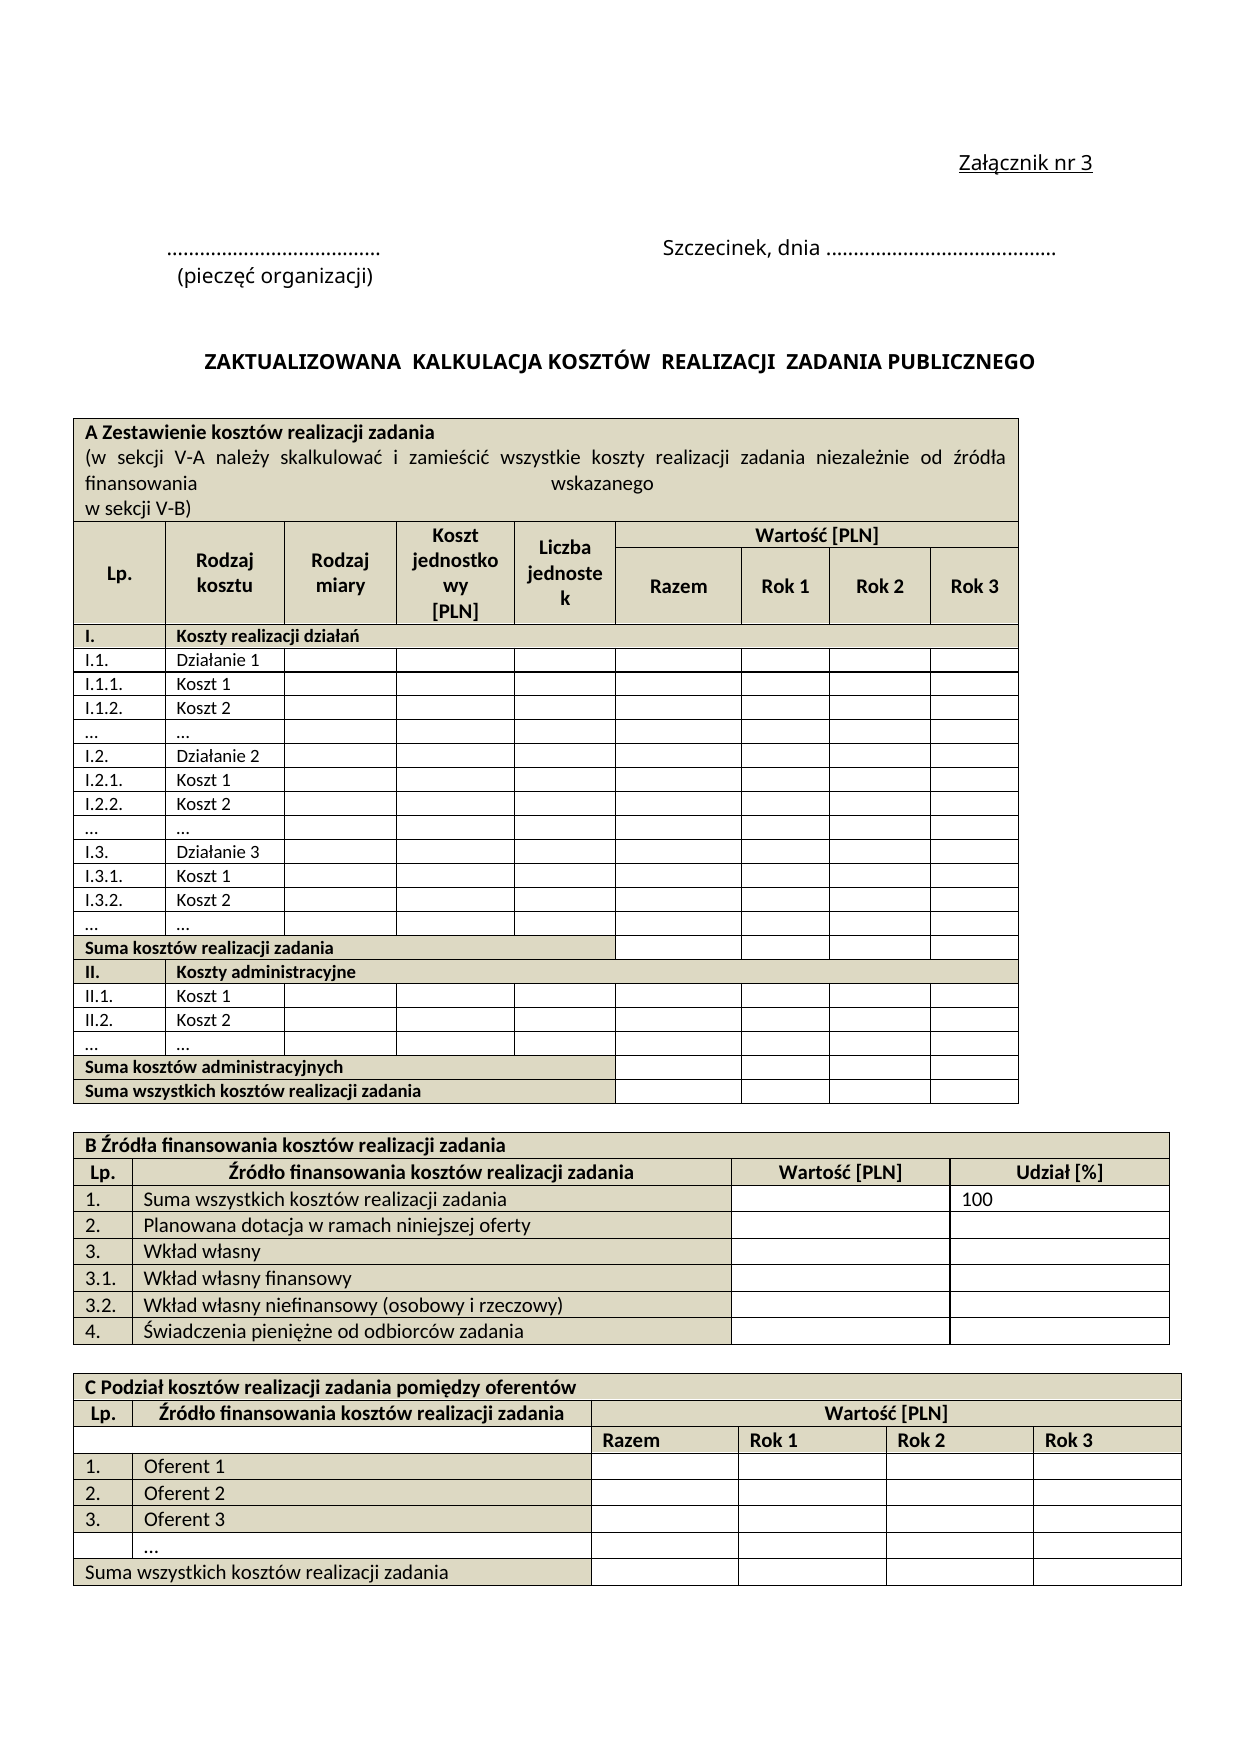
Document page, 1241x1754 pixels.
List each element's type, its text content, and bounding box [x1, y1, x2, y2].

table_cell Rok 3 [1034, 1427, 1181, 1452]
table_cell Lp. [74, 522, 165, 623]
table_cell Rok 1 [739, 1427, 886, 1452]
table_cell [739, 1454, 886, 1479]
table_cell [742, 984, 829, 1007]
table_cell [397, 744, 514, 767]
table_cell [830, 1032, 930, 1055]
table_cell [931, 840, 1018, 863]
table_cell [830, 984, 930, 1007]
table_cell [592, 1559, 738, 1585]
table_cell Rok 2 [830, 548, 930, 623]
table_cell I.1.2. [74, 696, 165, 719]
table_cell [285, 744, 396, 767]
table_cell [830, 912, 930, 935]
table_cell [515, 984, 615, 1007]
table_cell 3. [74, 1239, 132, 1264]
table_cell [616, 864, 741, 887]
table_cell [616, 1008, 741, 1031]
table_cell Oferent 1 [133, 1454, 591, 1479]
table_cell [739, 1533, 886, 1558]
table_cell [830, 1056, 930, 1079]
table_cell Suma wszystkich kosztów realizacji zadania [74, 1559, 591, 1585]
table_cell Udział [%] [951, 1159, 1169, 1185]
table_cell [515, 864, 615, 887]
table_cell Wkład własny finansowy [133, 1265, 731, 1291]
table_cell Oferent 3 [133, 1506, 591, 1532]
table_cell [616, 1080, 741, 1103]
table_cell Koszt 1 [166, 673, 284, 695]
table_cell [931, 673, 1018, 695]
table_cell [739, 1480, 886, 1505]
table_cell [732, 1265, 949, 1291]
table_cell II. [74, 960, 165, 983]
table_cell [285, 816, 396, 839]
table_cell Źródło finansowania kosztów realizacji zadania [133, 1159, 731, 1185]
table_cell I.2. [74, 744, 165, 767]
table_cell Oferent 2 [133, 1480, 591, 1505]
table_cell [285, 912, 396, 935]
table_cell [592, 1506, 738, 1532]
table_cell [931, 912, 1018, 935]
table_cell [742, 768, 829, 791]
table_cell [515, 840, 615, 863]
table_cell [931, 1008, 1018, 1031]
table_cell 3.1. [74, 1265, 132, 1291]
table_cell [616, 768, 741, 791]
table_cell Koszty administracyjne [166, 960, 1018, 983]
table_cell [830, 888, 930, 911]
table_cell [830, 744, 930, 767]
table_cell Lp. [74, 1159, 132, 1185]
table_cell [397, 1008, 514, 1031]
table_cell [616, 696, 741, 719]
table_cell I.2.1. [74, 768, 165, 791]
table_cell Koszt 2 [166, 888, 284, 911]
table_cell [515, 768, 615, 791]
text Załącznik nr 3 [166, 148, 1093, 176]
table_cell [931, 768, 1018, 791]
table_cell [951, 1212, 1169, 1238]
table_cell … [166, 720, 284, 743]
table_cell Rok 1 [742, 548, 829, 623]
table_cell [397, 984, 514, 1007]
table_cell [732, 1292, 949, 1317]
table_cell [732, 1239, 949, 1264]
table_cell [742, 864, 829, 887]
table_cell Źródło finansowania kosztów realizacji zadania [133, 1401, 591, 1426]
table_cell [616, 888, 741, 911]
table_cell [285, 840, 396, 863]
table_cell [742, 696, 829, 719]
text ZAKTUALIZOWANA KALKULACJA KOSZTÓW REALIZACJI ZADANIA PUBLICZNEGO [148, 347, 1093, 375]
table_cell [739, 1559, 886, 1585]
table_cell Koszt 2 [166, 1008, 284, 1031]
table_cell [515, 792, 615, 815]
table_cell Razem [592, 1427, 738, 1452]
table_cell [616, 744, 741, 767]
table_cell Wartość [PLN] [592, 1401, 1181, 1426]
table_cell [616, 1056, 741, 1079]
table_cell [1034, 1533, 1181, 1558]
table_cell [951, 1265, 1169, 1291]
table_cell Działanie 2 [166, 744, 284, 767]
table_cell [397, 816, 514, 839]
table_cell [515, 673, 615, 695]
table_cell … [74, 912, 165, 935]
table_cell Rodzaj miary [285, 522, 396, 623]
table_cell Koszt 2 [166, 792, 284, 815]
table_cell 1. [74, 1186, 132, 1211]
table_cell Razem [616, 548, 741, 623]
table_cell [951, 1292, 1169, 1317]
table_cell [931, 864, 1018, 887]
table_cell [616, 984, 741, 1007]
table_cell [931, 1032, 1018, 1055]
table_cell [515, 720, 615, 743]
table_cell [830, 816, 930, 839]
table_cell [285, 984, 396, 1007]
table_cell 100 [951, 1186, 1169, 1211]
table_cell [616, 912, 741, 935]
table_cell [285, 1032, 396, 1055]
table_cell [931, 984, 1018, 1007]
table_cell [515, 816, 615, 839]
table_cell [887, 1480, 1033, 1505]
table_cell I. [74, 625, 165, 647]
table_cell [887, 1454, 1033, 1479]
table_cell [830, 673, 930, 695]
table_cell [1034, 1506, 1181, 1532]
table_cell [616, 1032, 741, 1055]
table_cell Wartość [PLN] [732, 1159, 949, 1185]
table_cell [830, 696, 930, 719]
table_cell [74, 1427, 591, 1452]
table_header C Podział kosztów realizacji zadania pomiędzy oferentów [74, 1374, 1181, 1399]
table_cell [742, 1032, 829, 1055]
table_cell [1034, 1559, 1181, 1585]
table_cell [887, 1506, 1033, 1532]
table_cell [74, 1533, 132, 1558]
table_cell I.2.2. [74, 792, 165, 815]
table_cell [285, 720, 396, 743]
table_cell [397, 1032, 514, 1055]
table_cell [285, 649, 396, 671]
table_cell … [133, 1533, 591, 1558]
table_cell [742, 840, 829, 863]
table_cell [742, 912, 829, 935]
table_cell Planowana dotacja w ramach niniejszej oferty [133, 1212, 731, 1238]
table_cell Wkład własny [133, 1239, 731, 1264]
table_cell … [166, 816, 284, 839]
table_cell [515, 649, 615, 671]
table_cell 3.2. [74, 1292, 132, 1317]
table_cell [742, 816, 829, 839]
table_cell II.1. [74, 984, 165, 1007]
table_cell [397, 840, 514, 863]
table_cell [931, 792, 1018, 815]
table_cell … [74, 720, 165, 743]
table_cell [592, 1454, 738, 1479]
table_cell [397, 768, 514, 791]
table_cell [397, 696, 514, 719]
table_cell [742, 649, 829, 671]
table_cell [830, 864, 930, 887]
table_cell Liczba jednostek [515, 522, 615, 623]
table_cell 1. [74, 1454, 132, 1479]
table_cell [931, 649, 1018, 671]
table_cell [285, 768, 396, 791]
table_cell … [74, 816, 165, 839]
table_cell [285, 888, 396, 911]
table_cell [931, 888, 1018, 911]
table_cell [616, 720, 741, 743]
table_cell [732, 1318, 949, 1344]
table_cell [616, 792, 741, 815]
table_cell 4. [74, 1318, 132, 1344]
table_cell [397, 673, 514, 695]
table_cell [616, 840, 741, 863]
table_header A Zestawienie kosztów realizacji zadania (w sekcji V-A należy skalkulować i zamieścić wszystkie koszty realizacji zadania niezależnie od źródła finansowania wskazanego w sekcji V-B) [74, 419, 1018, 521]
table_cell Wartość [PLN] [616, 522, 1018, 547]
table_cell 2. [74, 1212, 132, 1238]
table_cell [830, 720, 930, 743]
table_cell [742, 673, 829, 695]
table_cell [592, 1533, 738, 1558]
table_cell [515, 912, 615, 935]
table_cell [931, 1080, 1018, 1103]
table_cell [951, 1239, 1169, 1264]
text ………………………………… Szczecinek, dnia ..………………………….……… [166, 233, 1093, 261]
table_cell [285, 1008, 396, 1031]
table_cell [397, 720, 514, 743]
table_cell [931, 744, 1018, 767]
table_cell Lp. [74, 1401, 132, 1426]
table_cell [931, 720, 1018, 743]
table_cell Suma wszystkich kosztów realizacji zadania [74, 1080, 615, 1103]
table_cell I.3.1. [74, 864, 165, 887]
table_cell [887, 1533, 1033, 1558]
table_cell [515, 1008, 615, 1031]
table_cell [739, 1506, 886, 1532]
table_cell [515, 696, 615, 719]
table_cell Koszt jednostkowy [PLN] [397, 522, 514, 623]
table_cell Koszt 1 [166, 768, 284, 791]
table_cell Świadczenia pieniężne od odbiorców zadania [133, 1318, 731, 1344]
table_cell [397, 864, 514, 887]
table_cell [616, 936, 741, 959]
table_cell [515, 1032, 615, 1055]
table_cell [830, 936, 930, 959]
table_cell [616, 673, 741, 695]
table_cell [830, 792, 930, 815]
table_cell Rok 3 [931, 548, 1018, 623]
table_cell Koszt 1 [166, 864, 284, 887]
table_cell [742, 1056, 829, 1079]
table_cell [732, 1212, 949, 1238]
table_cell [397, 792, 514, 815]
table_cell [931, 696, 1018, 719]
table_cell [830, 768, 930, 791]
table_cell [931, 936, 1018, 959]
table_cell [830, 840, 930, 863]
table_cell [732, 1186, 949, 1211]
table_cell Koszty realizacji działań [166, 625, 1018, 647]
table_cell [742, 1080, 829, 1103]
table_cell [742, 792, 829, 815]
table_cell Suma kosztów administracyjnych [74, 1056, 615, 1079]
table_cell I.3.2. [74, 888, 165, 911]
table_cell [931, 816, 1018, 839]
table_cell [1034, 1454, 1181, 1479]
table_cell [951, 1318, 1169, 1344]
table_cell Suma wszystkich kosztów realizacji zadania [133, 1186, 731, 1211]
table_cell [616, 816, 741, 839]
table_cell I.1. [74, 649, 165, 671]
table_cell [742, 936, 829, 959]
table_cell Suma kosztów realizacji zadania [74, 936, 615, 959]
table_cell [515, 888, 615, 911]
table_cell [1034, 1480, 1181, 1505]
table_cell [830, 1080, 930, 1103]
table_cell [397, 912, 514, 935]
table_cell [397, 649, 514, 671]
table_cell Działanie 1 [166, 649, 284, 671]
table_cell II.2. [74, 1008, 165, 1031]
table_cell Wkład własny niefinansowy (osobowy i rzeczowy) [133, 1292, 731, 1317]
table_cell Działanie 3 [166, 840, 284, 863]
table_cell 3. [74, 1506, 132, 1532]
table_cell [742, 1008, 829, 1031]
table_cell [515, 744, 615, 767]
table_cell [285, 792, 396, 815]
table_cell [285, 696, 396, 719]
table_cell [830, 649, 930, 671]
table_cell Koszt 1 [166, 984, 284, 1007]
table_cell Rok 2 [887, 1427, 1033, 1452]
table_cell [285, 864, 396, 887]
table_cell … [166, 1032, 284, 1055]
table_cell [616, 649, 741, 671]
table_cell Rodzaj kosztu [166, 522, 284, 623]
table_cell [592, 1480, 738, 1505]
table_cell [742, 888, 829, 911]
table_cell … [74, 1032, 165, 1055]
table_header B Źródła finansowania kosztów realizacji zadania [74, 1133, 1169, 1158]
table_cell [285, 673, 396, 695]
table_cell [742, 720, 829, 743]
table_cell [742, 744, 829, 767]
table_cell I.1.1. [74, 673, 165, 695]
table_cell [830, 1008, 930, 1031]
table_cell 2. [74, 1480, 132, 1505]
table_cell Koszt 2 [166, 696, 284, 719]
table_cell [397, 888, 514, 911]
table_cell I.3. [74, 840, 165, 863]
text (pieczęć organizacji) [166, 261, 1093, 290]
table_cell [887, 1559, 1033, 1585]
table_cell [931, 1056, 1018, 1079]
table_cell … [166, 912, 284, 935]
